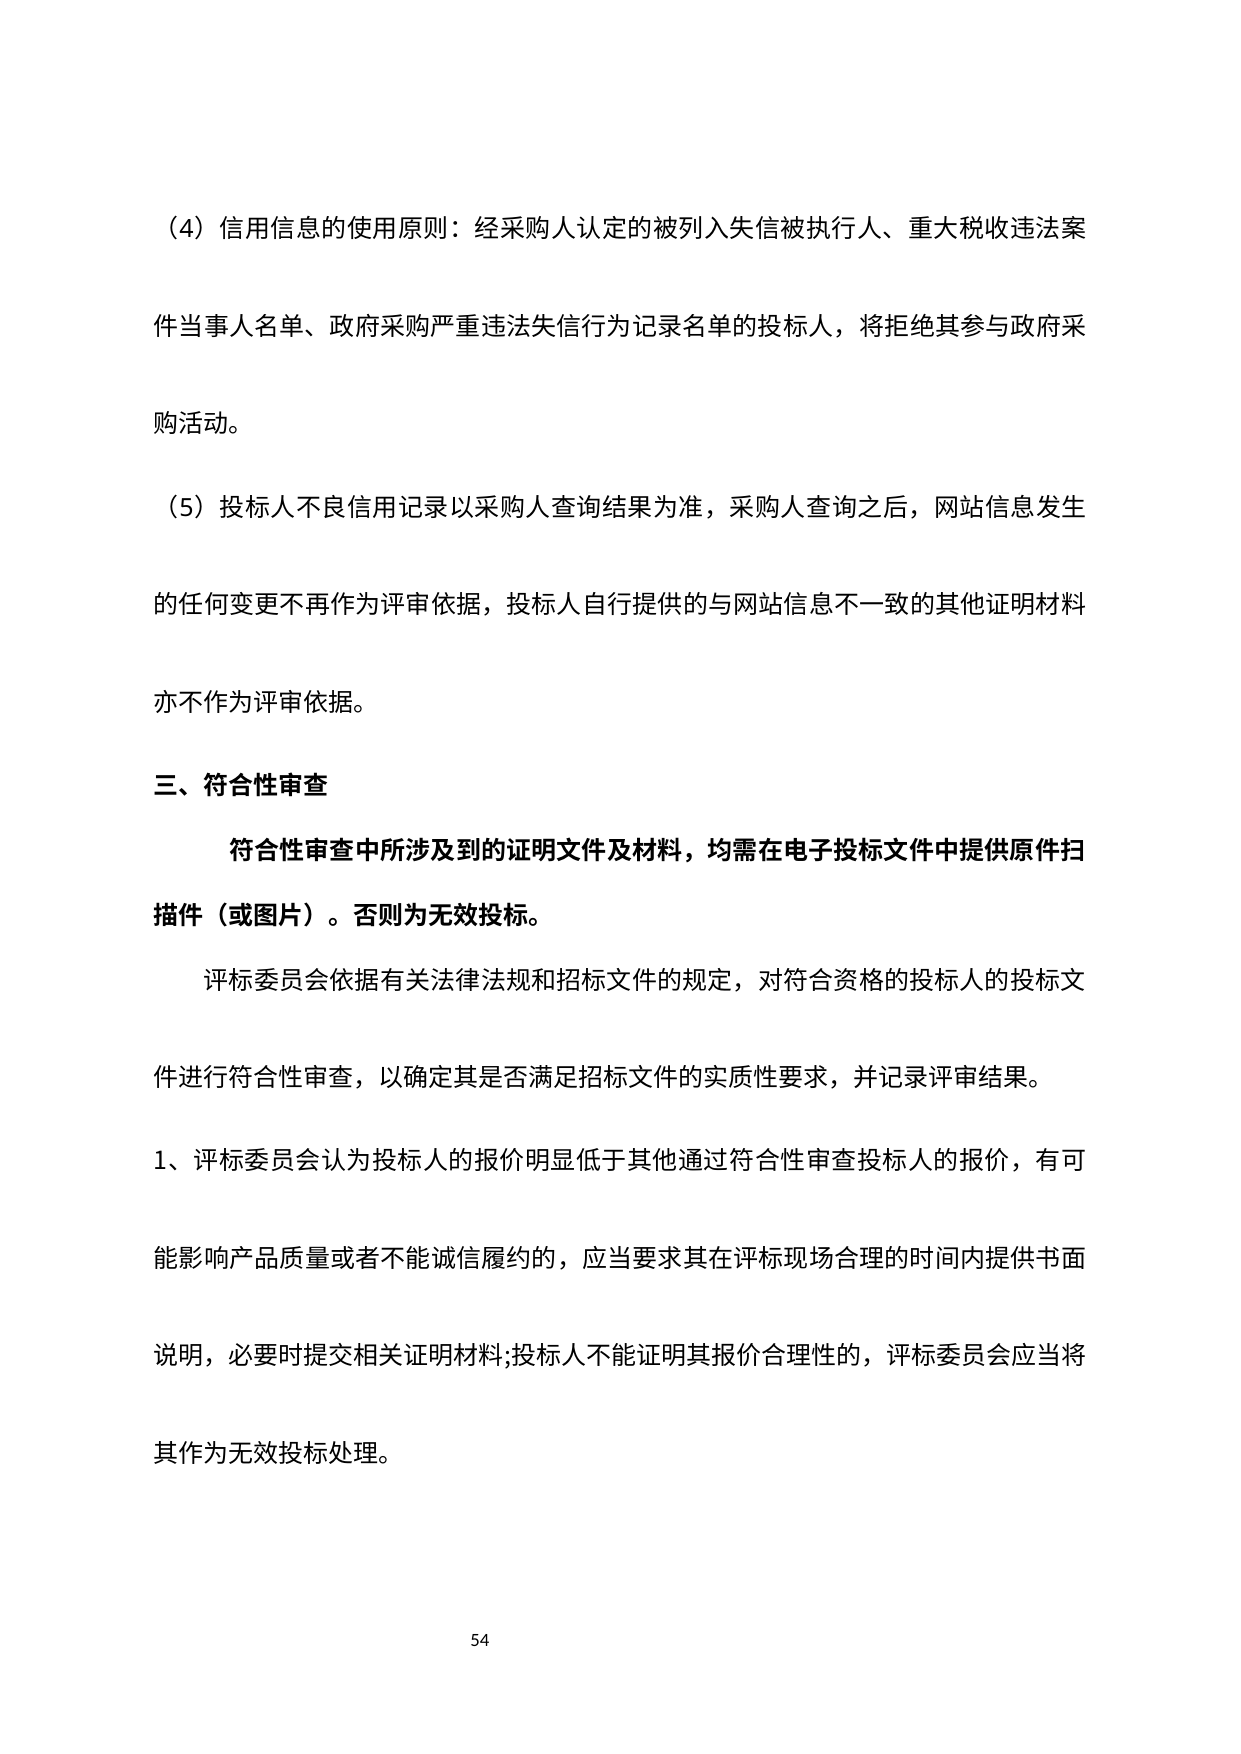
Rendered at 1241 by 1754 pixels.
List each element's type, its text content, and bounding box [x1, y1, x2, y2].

text 评标委员会依据有关法律法规和招标文件的规定，对符合资格的投标人的投标文件进行符合性审查，以确定其是否满足招标文件的实质性要求，并记录评审结果。 [153, 946, 1087, 1108]
text （5）投标人不良信用记录以采购人查询结果为准，采购人查询之后，网站信息发生的任何变更不再作为评审依据，投标人自行提供的与网站信息不一致的其他证明材料亦不作为评审依据。 [153, 473, 1087, 733]
text （4）信用信息的使用原则：经采购人认定的被列入失信被执行人、重大税收违法案件当事人名单、政府采购严重违法失信行为记录名单的投标人，将拒绝其参与政府采购活动。 [153, 194, 1087, 454]
text 符合性审查中所涉及到的证明文件及材料，均需在电子投标文件中提供原件扫描件（或图片）。否则为无效投标。 [153, 816, 1087, 946]
text 1、评标委员会认为投标人的报价明显低于其他通过符合性审查投标人的报价，有可能影响产品质量或者不能诚信履约的，应当要求其在评标现场合理的时间内提供书面说明，必要时提交相关证明材料;投标人不能证明其报价合理性的，评标委员会应当将其作为无效投标处理。 [153, 1126, 1087, 1484]
text 三、符合性审查 [153, 751, 1087, 816]
